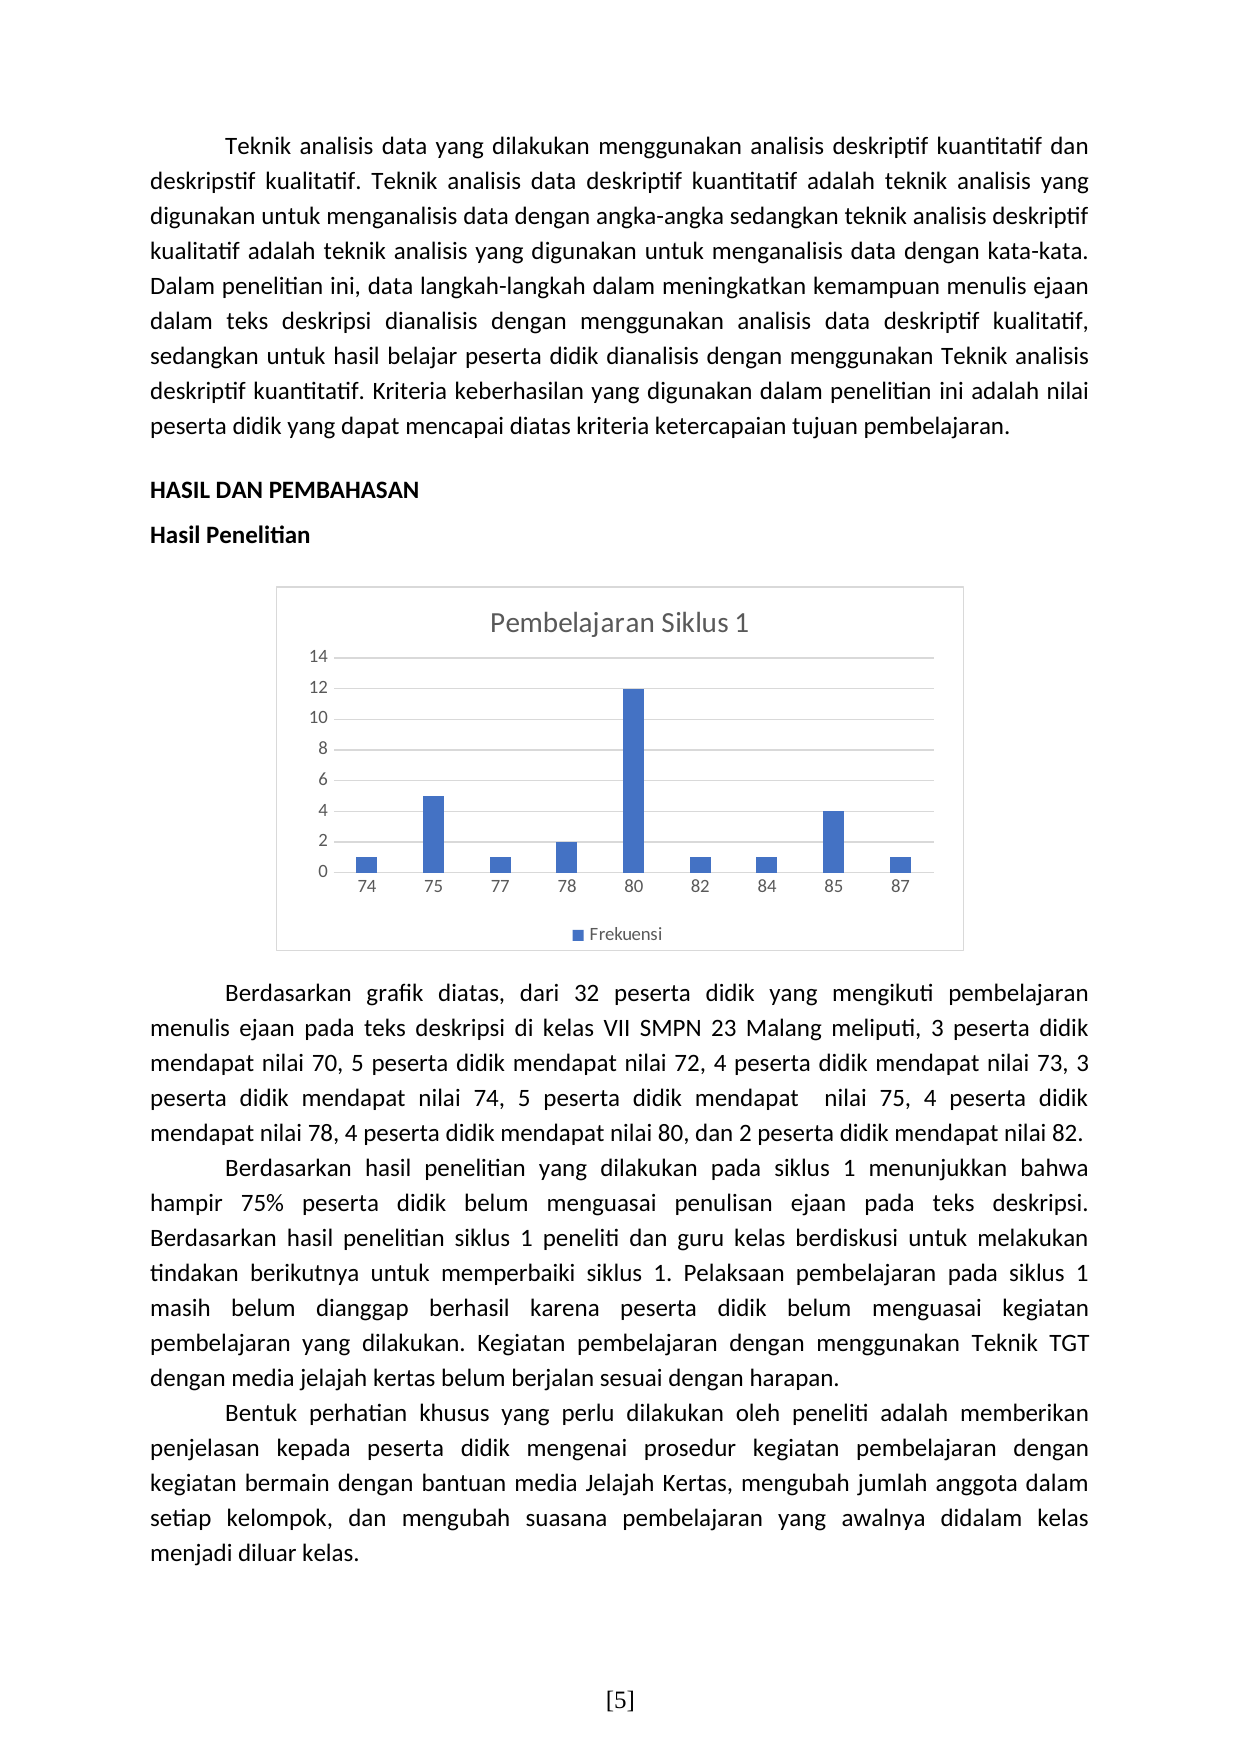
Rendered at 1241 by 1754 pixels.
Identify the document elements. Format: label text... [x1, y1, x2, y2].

text Berdasarkan hasil penelitian yang dilakukan pada siklus 1 menunjukkan bahwa hampir 75% peserta didik belum menguasai penulisan ejaan pada teks deskripsi. Berdasarkan hasil penelitian siklus 1 peneliti dan guru kelas berdiskusi untuk melakukan tindakan berikutnya untuk memperbaiki siklus 1. Pelaksaan pembelajaran pada siklus 1 masih belum dianggap berhasil karena peserta didik belum menguasai kegiatan pembelajaran yang dilakukan. Kegiatan pembelajaran dengan menggunakan Teknik TGT dengan media jelajah kertas belum berjalan sesuai dengan harapan. [150, 1152, 1090, 1392]
text Bentuk perhatian khusus yang perlu dilakukan oleh peneliti adalah memberikan penjelasan kepada peserta didik mengenai prosedur kegiatan pembelajaran dengan kegiatan bermain dengan bantuan media Jelajah Kertas, mengubah jumlah anggota dalam setiap kelompok, dan mengubah suasana pembelajaran yang awalnya didalam kelas menjadi diluar kelas. [150, 1397, 1090, 1567]
text Berdasarkan grafik diatas, dari 32 peserta didik yang mengikuti pembelajaran menulis ejaan pada teks deskripsi di kelas VII SMPN 23 Malang meliputi, 3 peserta didik mendapat nilai 70, 5 peserta didik mendapat nilai 72, 4 peserta didik mendapat nilai 73, 3 peserta didik mendapat nilai 74, 5 peserta didik mendapat nilai 75, 4 peserta didik mendapat nilai 78, 4 peserta didik mendapat nilai 80, dan 2 peserta didik mendapat nilai 82. [150, 977, 1090, 1147]
text HASIL DAN PEMBAHASAN [150, 474, 1090, 504]
text Hasil Penelitian [150, 520, 1090, 550]
text Teknik analisis data yang dilakukan menggunakan analisis deskriptif kuantitatif dan deskripstif kualitatif. Teknik analisis data deskriptif kuantitatif adalah teknik analisis yang digunakan untuk menganalisis data dengan angka-angka sedangkan teknik analisis deskriptif kualitatif adalah teknik analisis yang digunakan untuk menganalisis data dengan kata-kata. Dalam penelitian ini, data langkah-langkah dalam meningkatkan kemampuan menulis ejaan dalam teks deskripsi dianalisis dengan menggunakan analisis data deskriptif kualitatif, sedangkan untuk hasil belajar peserta didik dianalisis dengan menggunakan Teknik analisis deskriptif kuantitatif. Kriteria keberhasilan yang digunakan dalam penelitian ini adalah nilai peserta didik yang dapat mencapai diatas kriteria ketercapaian tujuan pembelajaran. [150, 130, 1090, 441]
